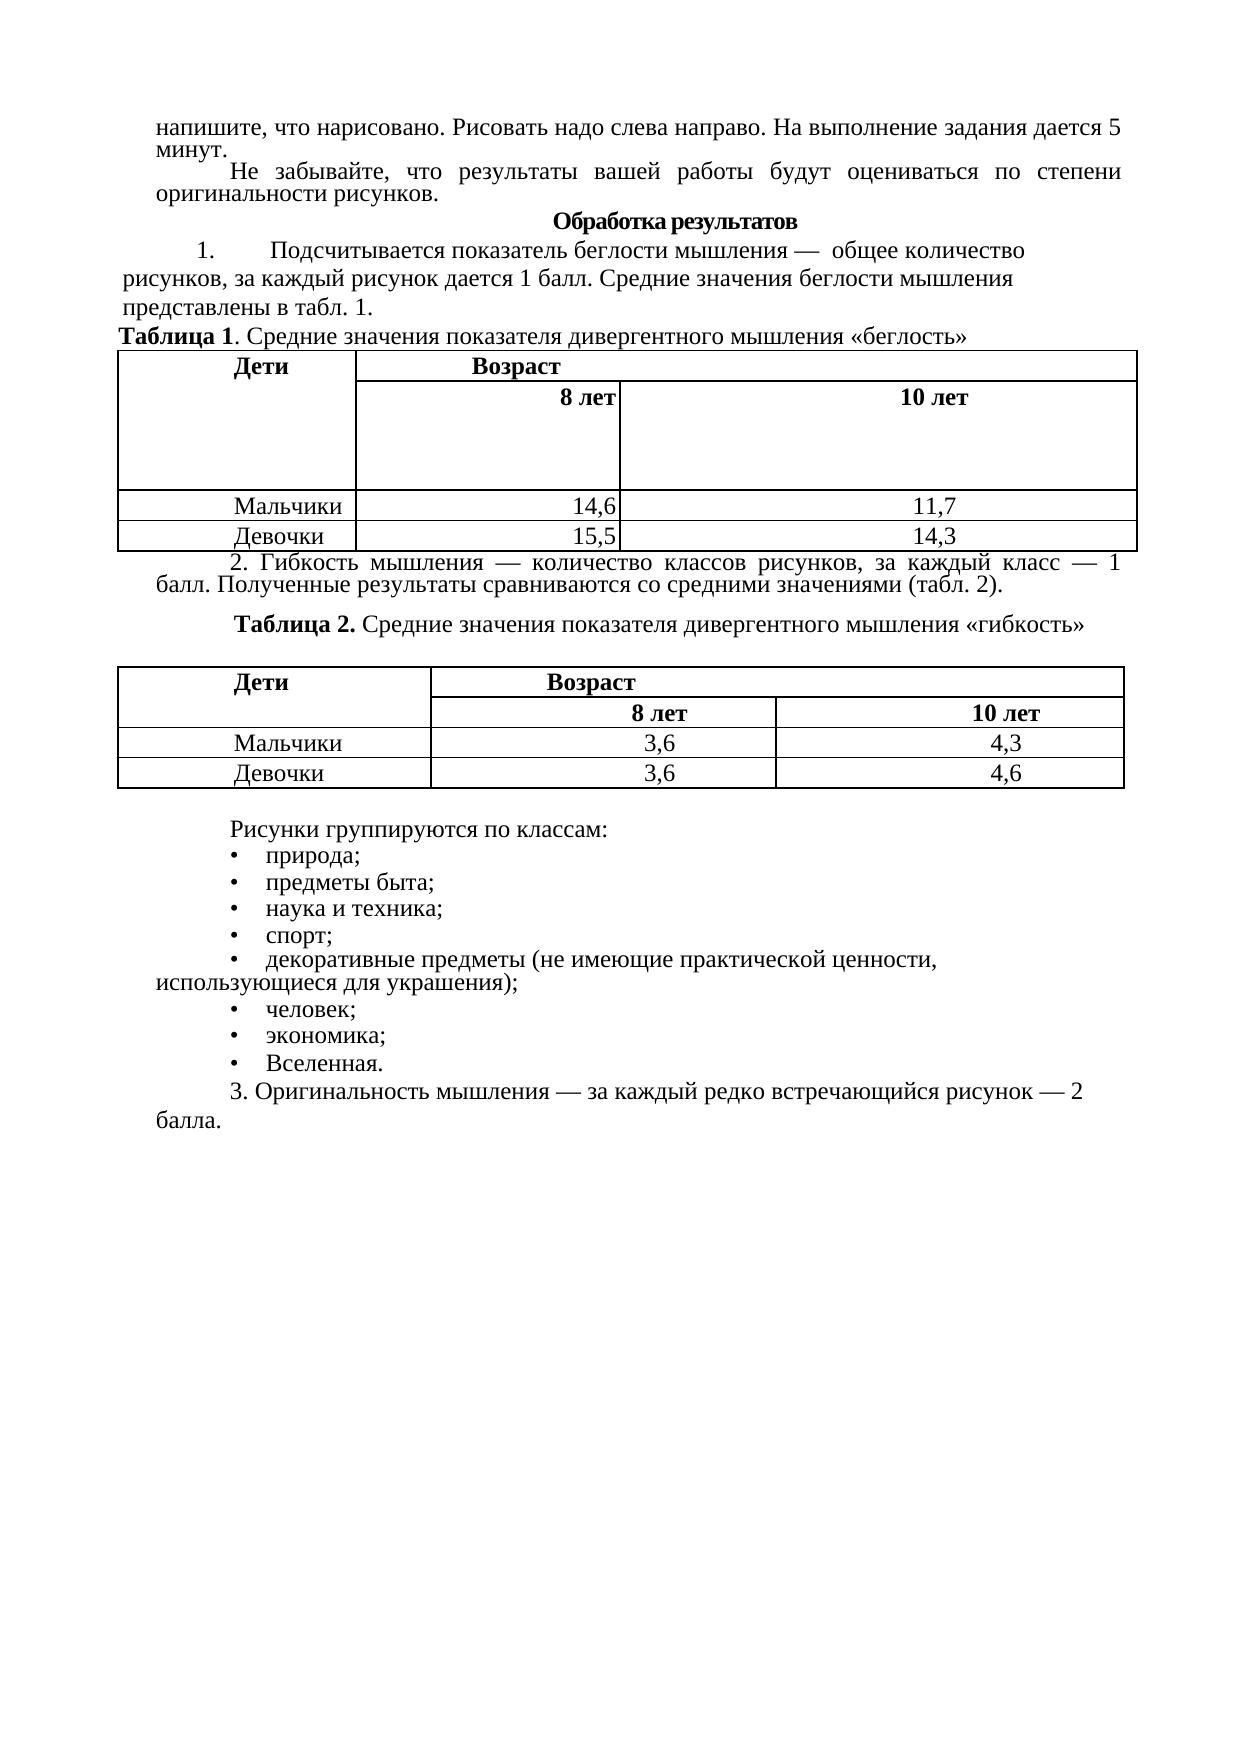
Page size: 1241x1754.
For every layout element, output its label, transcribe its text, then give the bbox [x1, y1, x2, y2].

list Вселенная. [156, 1049, 1122, 1076]
list наука и техника; [156, 895, 1122, 922]
list человек; [156, 995, 1122, 1022]
table_cell Возраст [432, 668, 1123, 696]
table_cell 11,7 [621, 491, 1136, 520]
table_cell Мальчики [119, 491, 355, 520]
text 3. Оригинальность мышления — за каждый редко встречающийся рисунок — 2 балла. [156, 1076, 1122, 1134]
table_cell Мальчики [119, 728, 430, 757]
list природа; [156, 842, 1122, 869]
table_header Таблица 2. Средние значения показателя дивергентного мышления «гибкость» [118, 609, 1124, 666]
list экономика; [156, 1022, 1122, 1049]
list декоративные предметы (не имеющие практической ценности, использующиеся для украшения); [156, 948, 1122, 995]
text Обработка результатов [156, 206, 1122, 235]
table_cell 10 лет [777, 698, 1123, 727]
table_cell Девочки [119, 758, 430, 787]
table_cell 4,3 [777, 728, 1123, 757]
table_cell Дети [119, 351, 355, 380]
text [156, 118, 1122, 162]
table_cell 3,6 [432, 728, 775, 757]
text Не забывайте, что результаты вашей работы будут оцениваться по степени оригинальности рисунков. [156, 162, 1122, 206]
table_cell 8 лет [432, 698, 775, 727]
table_cell Девочки [119, 521, 355, 550]
list предметы быта; [156, 869, 1122, 895]
table_cell 14,3 [621, 521, 1136, 550]
table_cell 3,6 [432, 758, 775, 787]
table_cell 8 лет [357, 382, 619, 489]
text 2. Гибкость мышления — количество классов рисунков, за каждый класс — 1 балл. Полученные результаты сравниваются со средними значениями (табл. 2). [156, 552, 1122, 598]
text Рисунки группируются по классам: [156, 814, 1122, 842]
table_cell [119, 380, 355, 489]
table_cell 15,5 [357, 521, 619, 550]
table_cell Возраст [357, 351, 1136, 380]
table_header Подсчитывается показатель беглости мышления — общее количество рисунков, за каждый рисунок дается 1 балл. Средние значения беглости мышления представлены в табл. 1. Таблица 1. Средние значения показателя дивергентного мышления «беглость» [118, 235, 1137, 350]
table_cell 14,6 [357, 491, 619, 520]
table_cell 10 лет [621, 382, 1136, 489]
table_cell 4,6 [777, 758, 1123, 787]
table_cell Дети [119, 668, 430, 727]
list спорт; [156, 922, 1122, 948]
